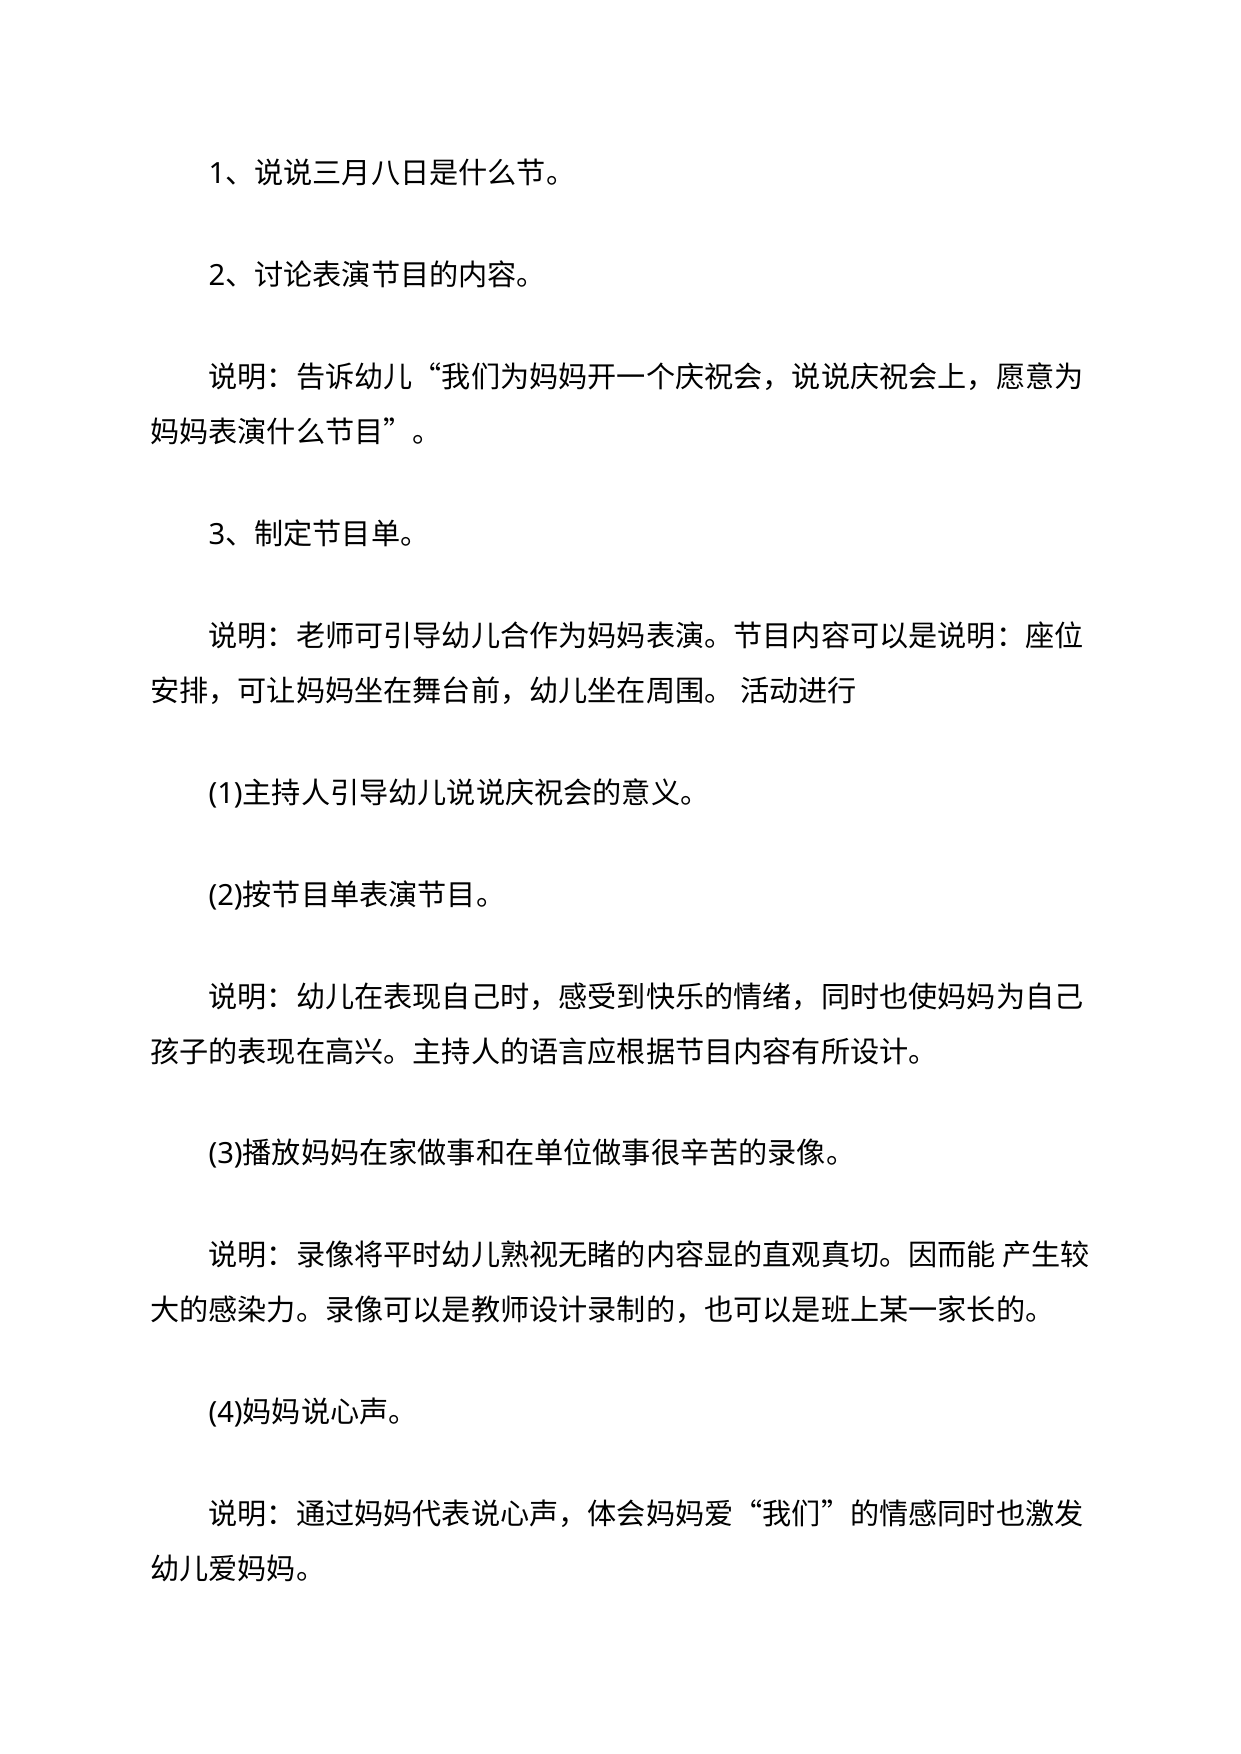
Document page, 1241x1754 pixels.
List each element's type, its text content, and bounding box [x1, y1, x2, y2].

text 说明：老师可引导幼儿合作为妈妈表演。节目内容可以是说明：座位安排，可让妈妈坐在舞台前，幼儿坐在周围。 活动进行 [150, 613, 1090, 710]
text 说明：告诉幼儿“我们为妈妈开一个庆祝会，说说庆祝会上，愿意为妈妈表演什么节目”。 [150, 354, 1090, 451]
text (4)妈妈说心声。 [150, 1388, 1090, 1431]
text (2)按节目单表演节目。 [150, 871, 1090, 914]
text 3、制定节目单。 [150, 511, 1090, 553]
text 2、讨论表演节目的内容。 [150, 252, 1090, 294]
text 说明：幼儿在表现自己时，感受到快乐的情绪，同时也使妈妈为自己孩子的表现在高兴。主持人的语言应根据节目内容有所设计。 [150, 973, 1090, 1070]
text (3)播放妈妈在家做事和在单位做事很辛苦的录像。 [150, 1130, 1090, 1172]
text 1、说说三月八日是什么节。 [150, 150, 1090, 192]
text (1)主持人引导幼儿说说庆祝会的意义。 [150, 769, 1090, 812]
text 说明：通过妈妈代表说心声，体会妈妈爱“我们”的情感同时也激发幼儿爱妈妈。 [150, 1491, 1090, 1588]
text 说明：录像将平时幼儿熟视无睹的内容显的直观真切。因而能 产生较大的感染力。录像可以是教师设计录制的，也可以是班上某一家长的。 [150, 1232, 1090, 1329]
